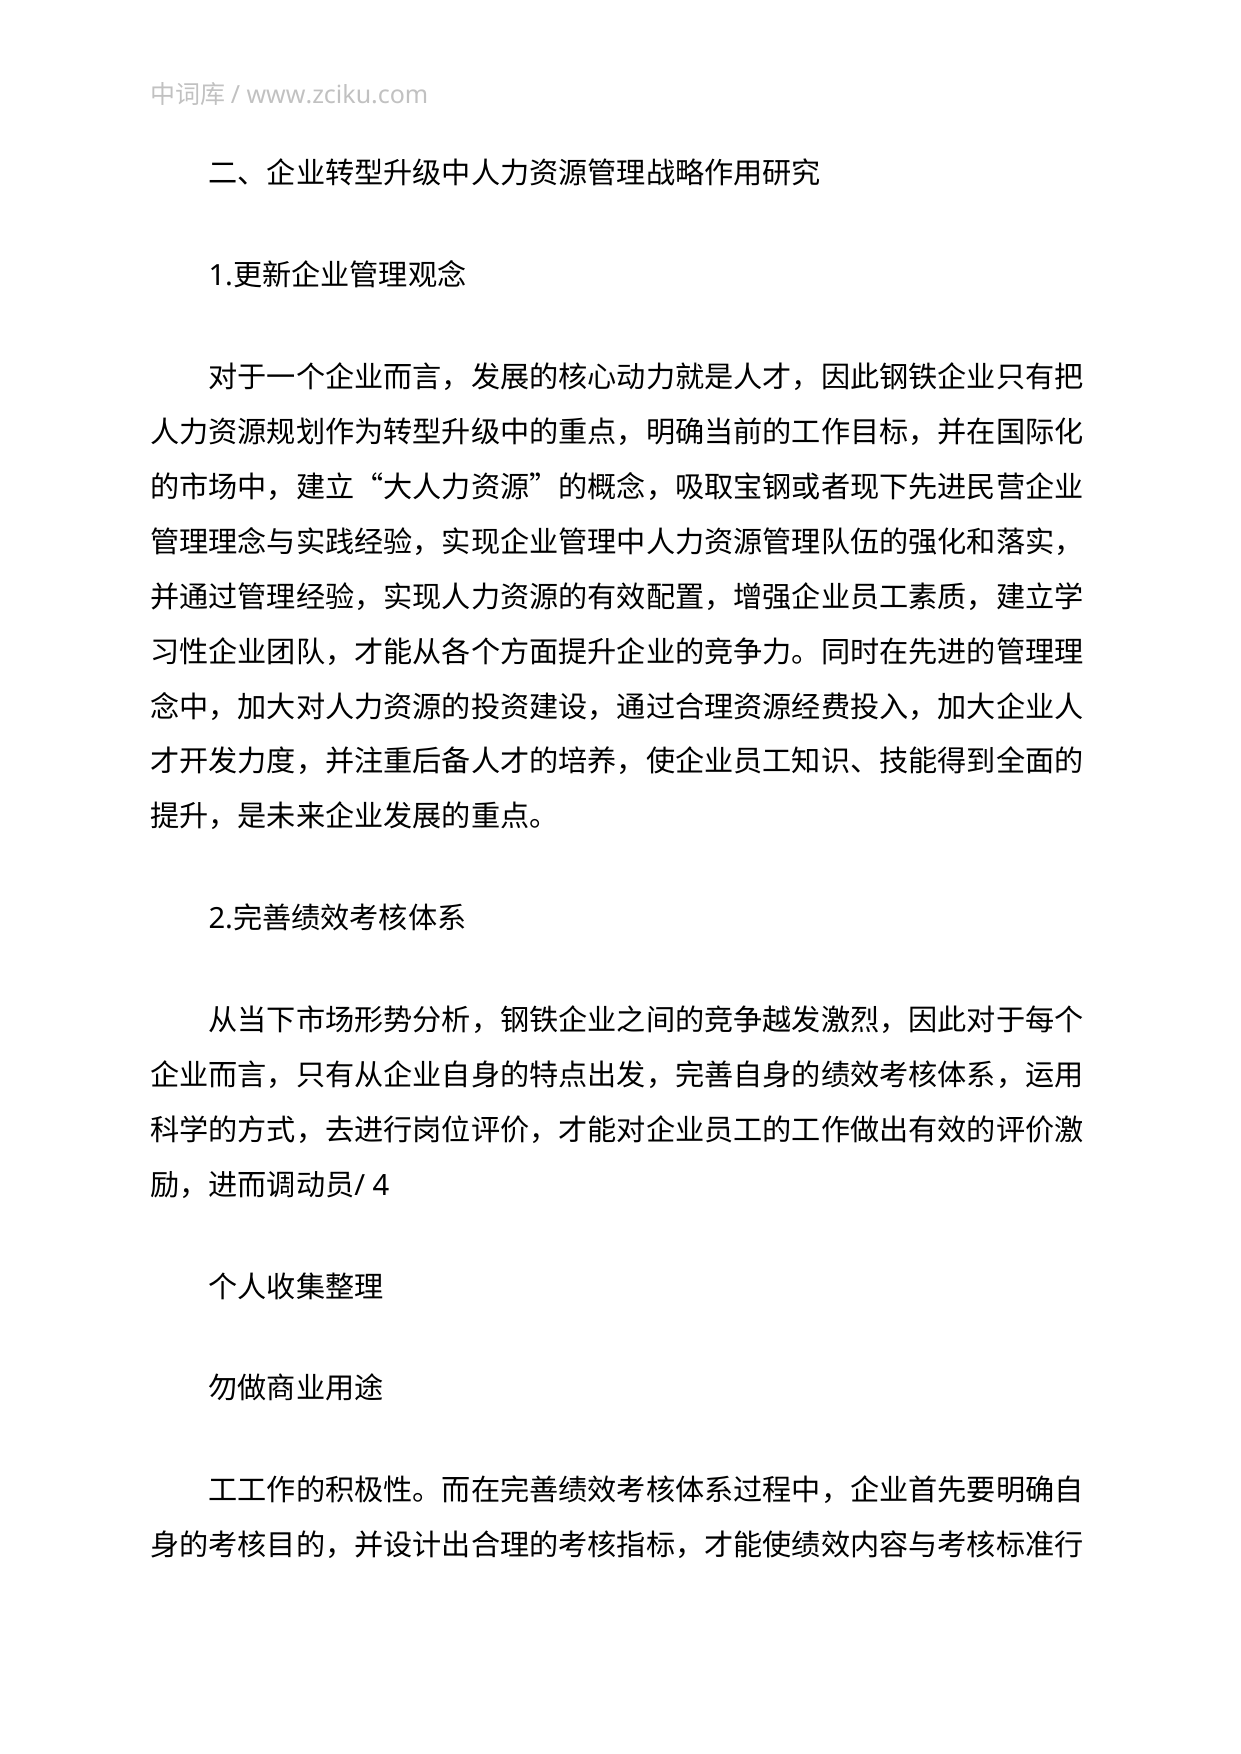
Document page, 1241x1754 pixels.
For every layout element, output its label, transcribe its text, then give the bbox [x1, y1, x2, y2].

text 从当下市场形势分析，钢铁企业之间的竞争越发激烈，因此对于每个企业而言，只有从企业自身的特点出发，完善自身的绩效考核体系，运用科学的方式，去进行岗位评价，才能对企业员工的工作做出有效的评价激励，进而调动员/ 4 [150, 997, 1090, 1204]
text 2.完善绩效考核体系 [150, 895, 1090, 937]
text 1.更新企业管理观念 [150, 252, 1090, 294]
text 对于一个企业而言，发展的核心动力就是人才，因此钢铁企业只有把人力资源规划作为转型升级中的重点，明确当前的工作目标，并在国际化的市场中，建立“大人力资源”的概念，吸取宝钢或者现下先进民营企业管理理念与实践经验，实现企业管理中人力资源管理队伍的强化和落实，并通过管理经验，实现人力资源的有效配置，增强企业员工素质，建立学习性企业团队，才能从各个方面提升企业的竞争力。同时在先进的管理理念中，加大对人力资源的投资建设，通过合理资源经费投入，加大企业人才开发力度，并注重后备人才的培养，使企业员工知识、技能得到全面的提升，是未来企业发展的重点。 [150, 354, 1090, 835]
text 勿做商业用途 [150, 1365, 1090, 1407]
text 二、企业转型升级中人力资源管理战略作用研究 [150, 150, 1090, 192]
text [150, 1467, 1090, 1564]
text 个人收集整理 [150, 1263, 1090, 1306]
